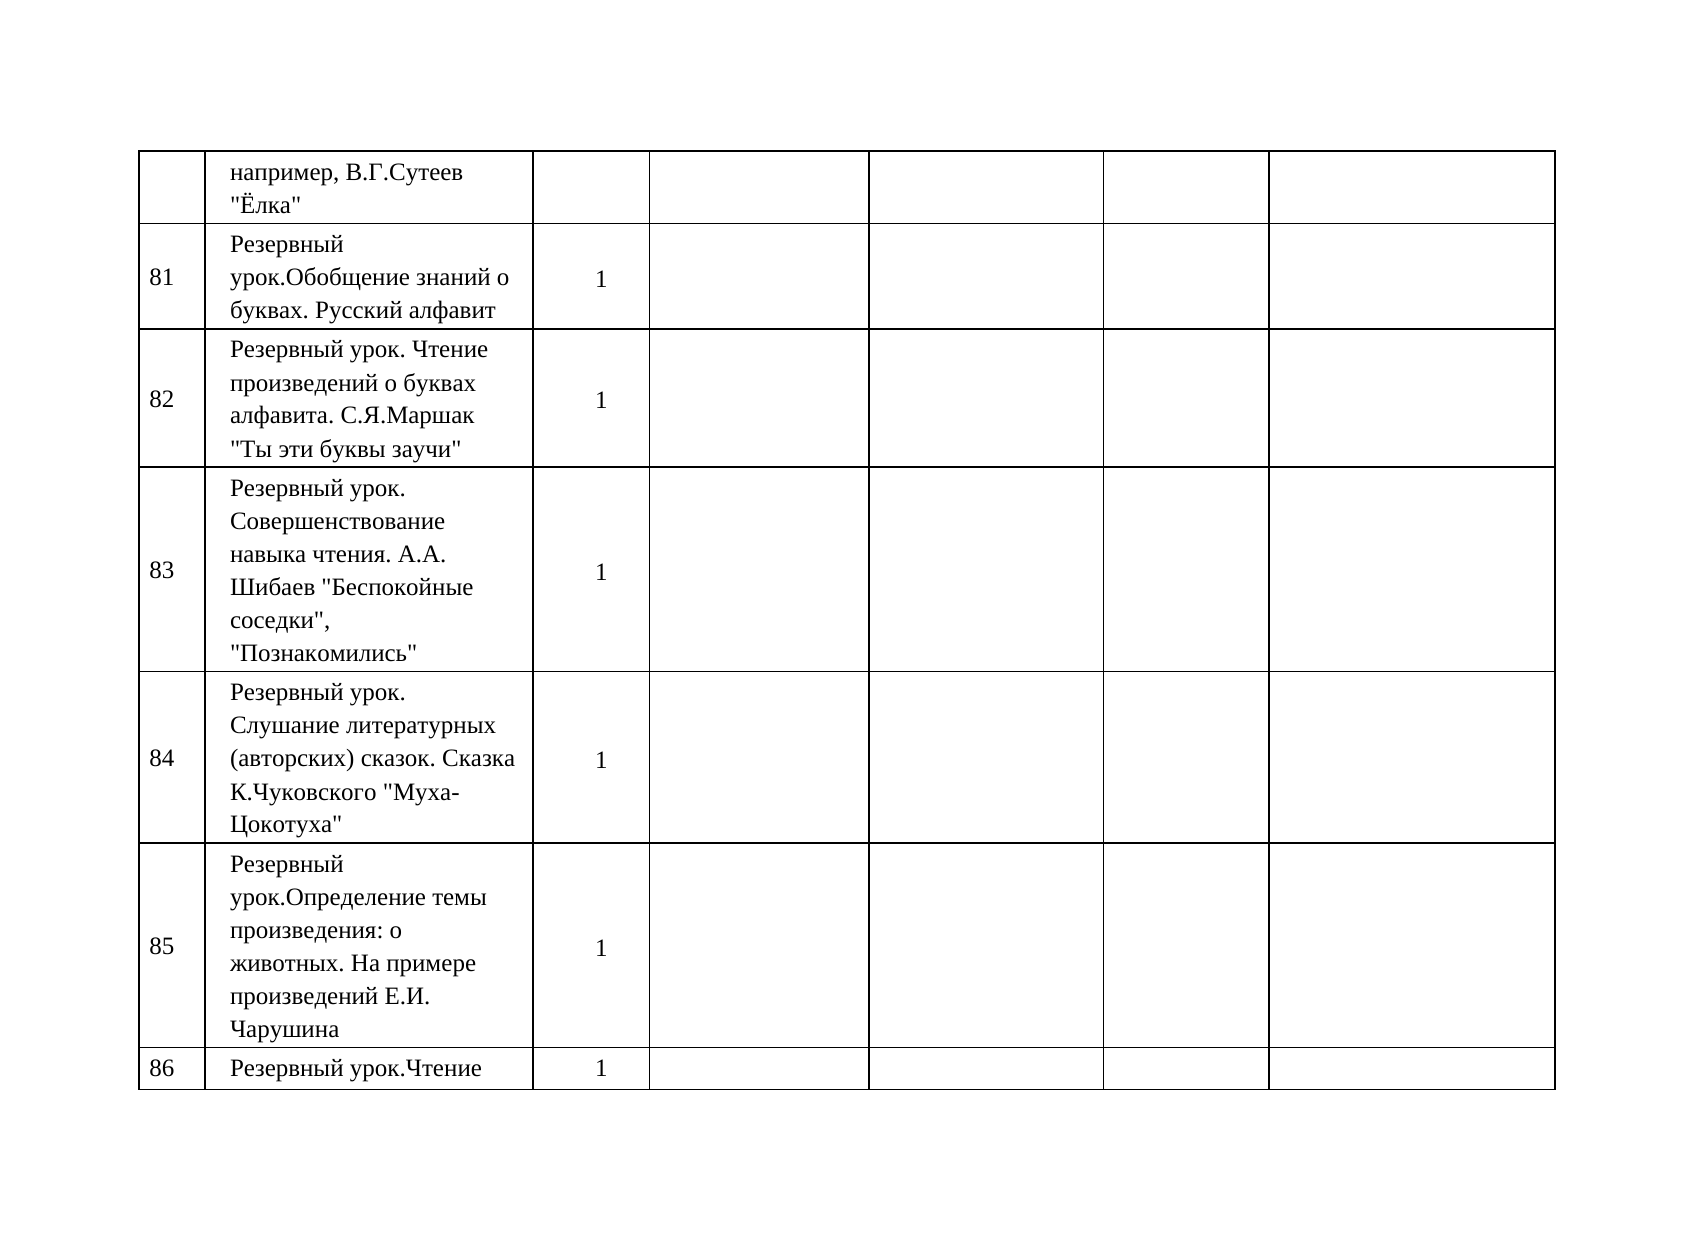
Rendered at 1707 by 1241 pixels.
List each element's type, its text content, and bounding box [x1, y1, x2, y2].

table_cell Резервный урок. Совершенствование навыка чтения. А.А. Шибаев "Беспокойные соседки", "Познакомились" [206, 468, 532, 671]
table_cell 81 [140, 224, 204, 328]
table_cell [1270, 844, 1554, 1047]
table_cell [650, 152, 868, 222]
table_cell [650, 844, 868, 1047]
table_cell 83 [140, 468, 204, 671]
table_cell 1 [534, 224, 649, 328]
table_cell Резервный урок. Чтение произведений о буквах алфавита. С.Я.Маршак "Ты эти буквы заучи" [206, 330, 532, 466]
table_cell 85 [140, 844, 204, 1047]
table_cell Резервный урок. Слушание литературных (авторских) сказок. Сказка К.Чуковского "Муха-Цокотуха" [206, 672, 532, 842]
table_cell 1 [534, 330, 649, 466]
table_cell 1 [534, 672, 649, 842]
table_cell [1270, 468, 1554, 671]
table_cell [1104, 224, 1268, 328]
table_cell Резервный урок.Обобщение знаний о буквах. Русский алфавит [206, 224, 532, 328]
table_cell [1270, 224, 1554, 328]
table_cell [650, 1048, 868, 1088]
table_cell [650, 672, 868, 842]
table_cell 1 [534, 844, 649, 1047]
table_cell 1 [534, 1048, 649, 1088]
table_cell [870, 1048, 1103, 1088]
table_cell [206, 1048, 532, 1088]
table_cell [1104, 330, 1268, 466]
table_cell [1104, 152, 1268, 222]
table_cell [206, 152, 532, 222]
table_cell [870, 224, 1103, 328]
table_cell [1104, 672, 1268, 842]
table_cell 86 [140, 1048, 204, 1088]
table_cell [1270, 672, 1554, 842]
table_cell Резервный урок.Определение темы произведения: о животных. На примере произведений Е.И. Чарушина [206, 844, 532, 1047]
table_cell [870, 844, 1103, 1047]
table_cell 82 [140, 330, 204, 466]
table_cell 80 [140, 152, 204, 222]
table_cell [1270, 1048, 1554, 1088]
table_cell [1270, 330, 1554, 466]
table_cell [650, 468, 868, 671]
table_cell 1 [534, 152, 649, 222]
table_cell [870, 330, 1103, 466]
table_cell [870, 672, 1103, 842]
table_cell 84 [140, 672, 204, 842]
table_cell [650, 330, 868, 466]
table_cell [1104, 844, 1268, 1047]
table_cell [1104, 468, 1268, 671]
table_cell [650, 224, 868, 328]
table_cell [870, 468, 1103, 671]
table_cell [870, 152, 1103, 222]
table_cell 1 [534, 468, 649, 671]
table_cell [1104, 1048, 1268, 1088]
table_cell [1270, 152, 1554, 222]
